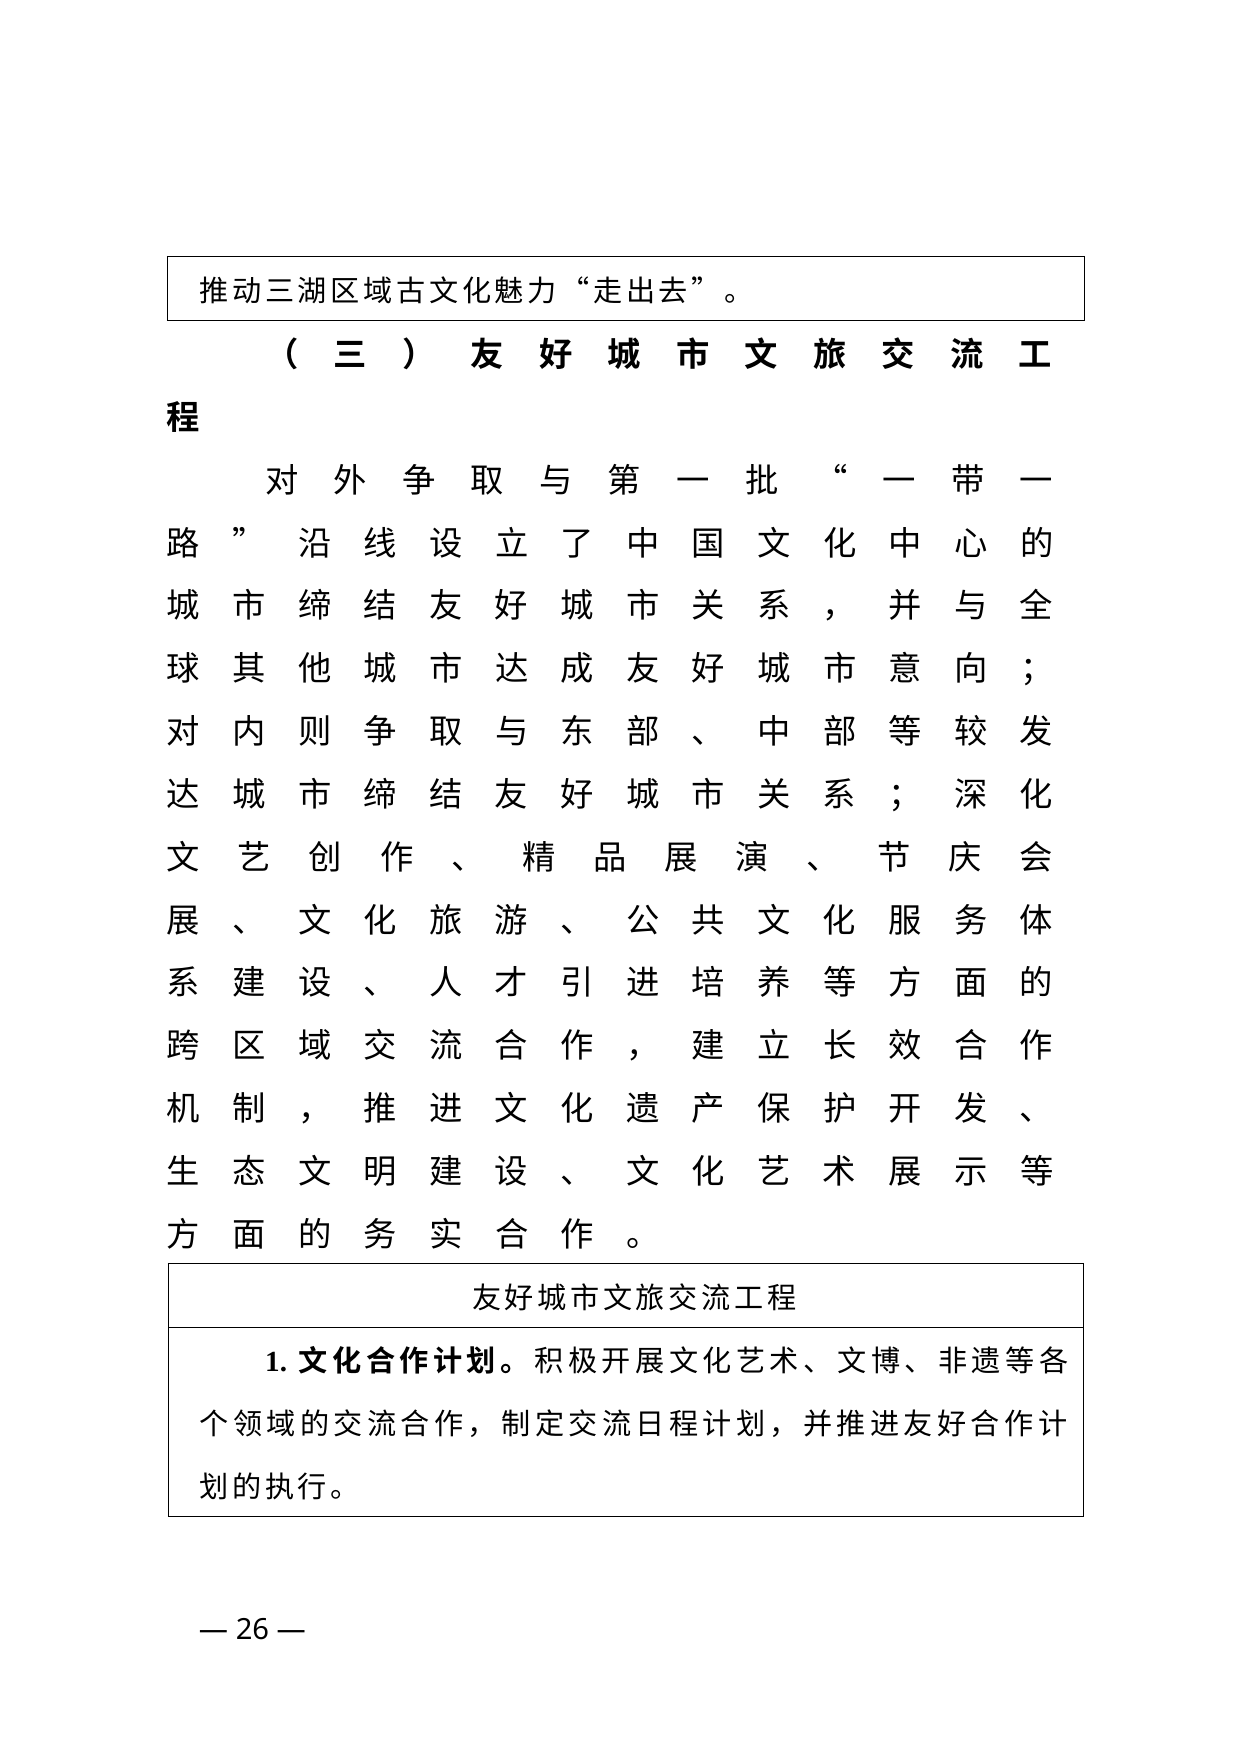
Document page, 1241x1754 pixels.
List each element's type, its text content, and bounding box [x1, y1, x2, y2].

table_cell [168, 257, 1084, 320]
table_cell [169, 1328, 1083, 1516]
text 对外争取与第一批“一带一路”沿线设立了中国文化中心的城市缔结友好城市关系，并与全球其他城市达成友好城市意向；对内则争取与东部、中部等较发达城市缔结友好城市关系；深化文艺创作、精品展演、节庆会展、文化旅游、公共文化服务体系建设、人才引进培养等方面的跨区域交流合作，建立长效合作机制，推进文化遗产保护开发、生态文明建设、文化艺术展示等方面的务实合作。 [167, 446, 1085, 1263]
table_header 友好城市文旅交流工程 [169, 1264, 1083, 1327]
text （三）友好城市文旅交流工程 [167, 321, 1085, 446]
